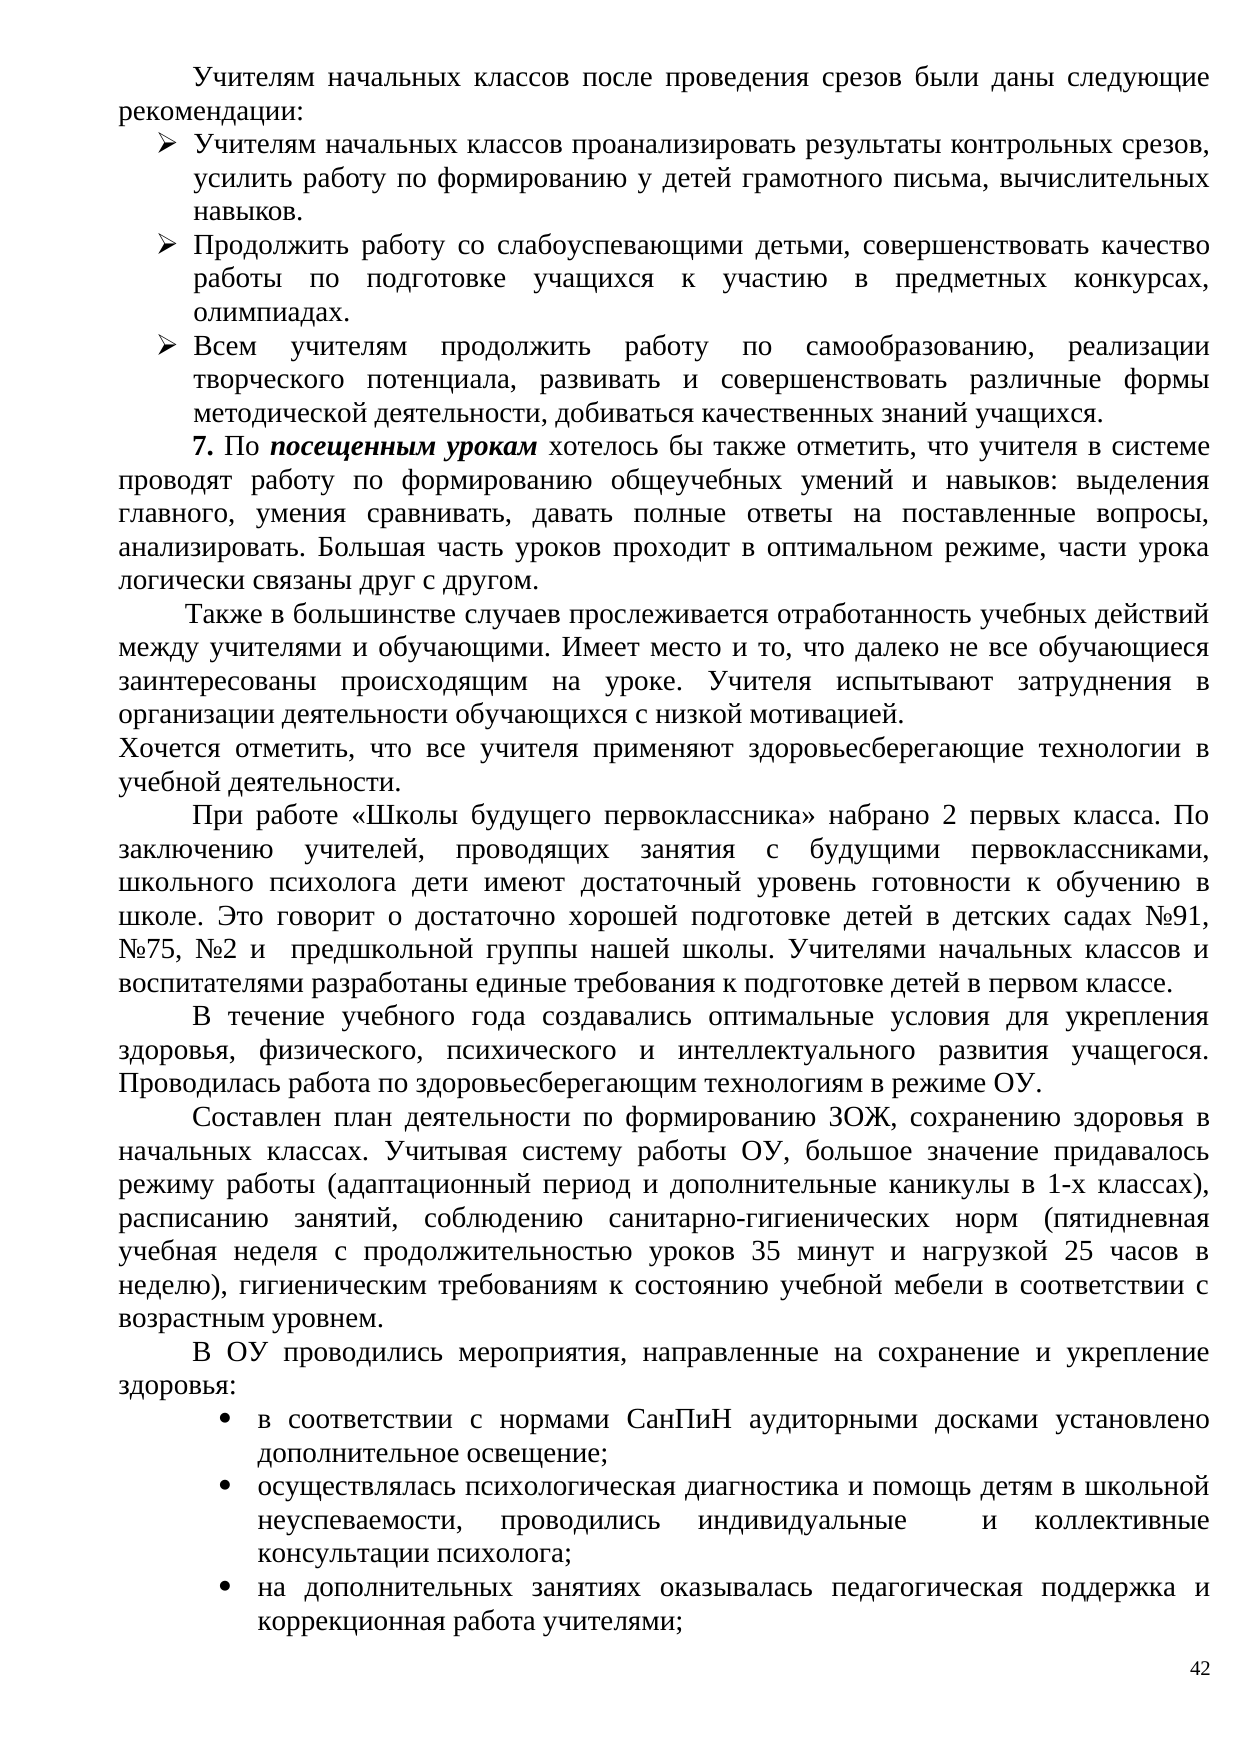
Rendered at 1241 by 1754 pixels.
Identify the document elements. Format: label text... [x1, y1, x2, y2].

text Учителям начальных классов после проведения срезов были даны следующие рекомендации: [118, 59, 1211, 126]
list осуществлялась психологическая диагностика и помощь детям в школьной неуспеваемости, проводились индивидуальные и коллективные консультации психолога; [220, 1468, 1211, 1569]
list в соответствии с нормами СанПиН аудиторными досками установлено дополнительное освещение; [220, 1401, 1211, 1468]
list Учителям начальных классов проанализировать результаты контрольных срезов, усилить работу по формированию у детей грамотного письма, вычислительных навыков. [156, 126, 1211, 227]
text В ОУ проводились мероприятия, направленные на сохранение и укрепление здоровья: [118, 1334, 1211, 1401]
text Составлен план деятельности по формированию ЗОЖ, сохранению здоровья в начальных классах. Учитывая систему работы ОУ, большое значение придавалось режиму работы (адаптационный период и дополнительные каникулы в 1-х классах), расписанию занятий, соблюдению санитарно-гигиенических норм (пятидневная учебная неделя с продолжительностью уроков 35 минут и нагрузкой 25 часов в неделю), гигиеническим требованиям к состоянию учебной мебели в соответствии с возрастным уровнем. [118, 1099, 1211, 1334]
list Продолжить работу со слабоуспевающими детьми, совершенствовать качество работы по подготовке учащихся к участию в предметных конкурсах, олимпиадах. [156, 227, 1211, 328]
text 7. По посещенным урокам хотелось бы также отметить, что учителя в системе проводят работу по формированию общеучебных умений и навыков: выделения главного, умения сравнивать, давать полные ответы на поставленные вопросы, анализировать. Большая часть уроков проходит в оптимальном режиме, части урока логически связаны друг с другом. [118, 428, 1211, 596]
text В течение учебного года создавались оптимальные условия для укрепления здоровья, физического, психического и интеллектуального развития учащегося. Проводилась работа по здоровьесберегающим технологиям в режиме ОУ. [118, 998, 1211, 1099]
text Хочется отметить, что все учителя применяют здоровьесберегающие технологии в учебной деятельности. [118, 730, 1211, 797]
list Всем учителям продолжить работу по самообразованию, реализации творческого потенциала, развивать и совершенствовать различные формы методической деятельности, добиваться качественных знаний учащихся. [156, 328, 1211, 428]
text При работе «Школы будущего первоклассника» набрано 2 первых класса. По заключению учителей, проводящих занятия с будущими первоклассниками, школьного психолога дети имеют достаточный уровень готовности к обучению в школе. Это говорит о достаточно хорошей подготовке детей в детских садах №91, №75, №2 и предшкольной группы нашей школы. Учителями начальных классов и воспитателями разработаны единые требования к подготовке детей в первом классе. [118, 797, 1211, 998]
text Также в большинстве случаев прослеживается отработанность учебных действий между учителями и обучающими. Имеет место и то, что далеко не все обучающиеся заинтересованы происходящим на уроке. Учителя испытывают затруднения в организации деятельности обучающихся с низкой мотивацией. [118, 596, 1211, 730]
list на дополнительных занятиях оказывалась педагогическая поддержка и коррекционная работа учителями; [220, 1569, 1211, 1636]
